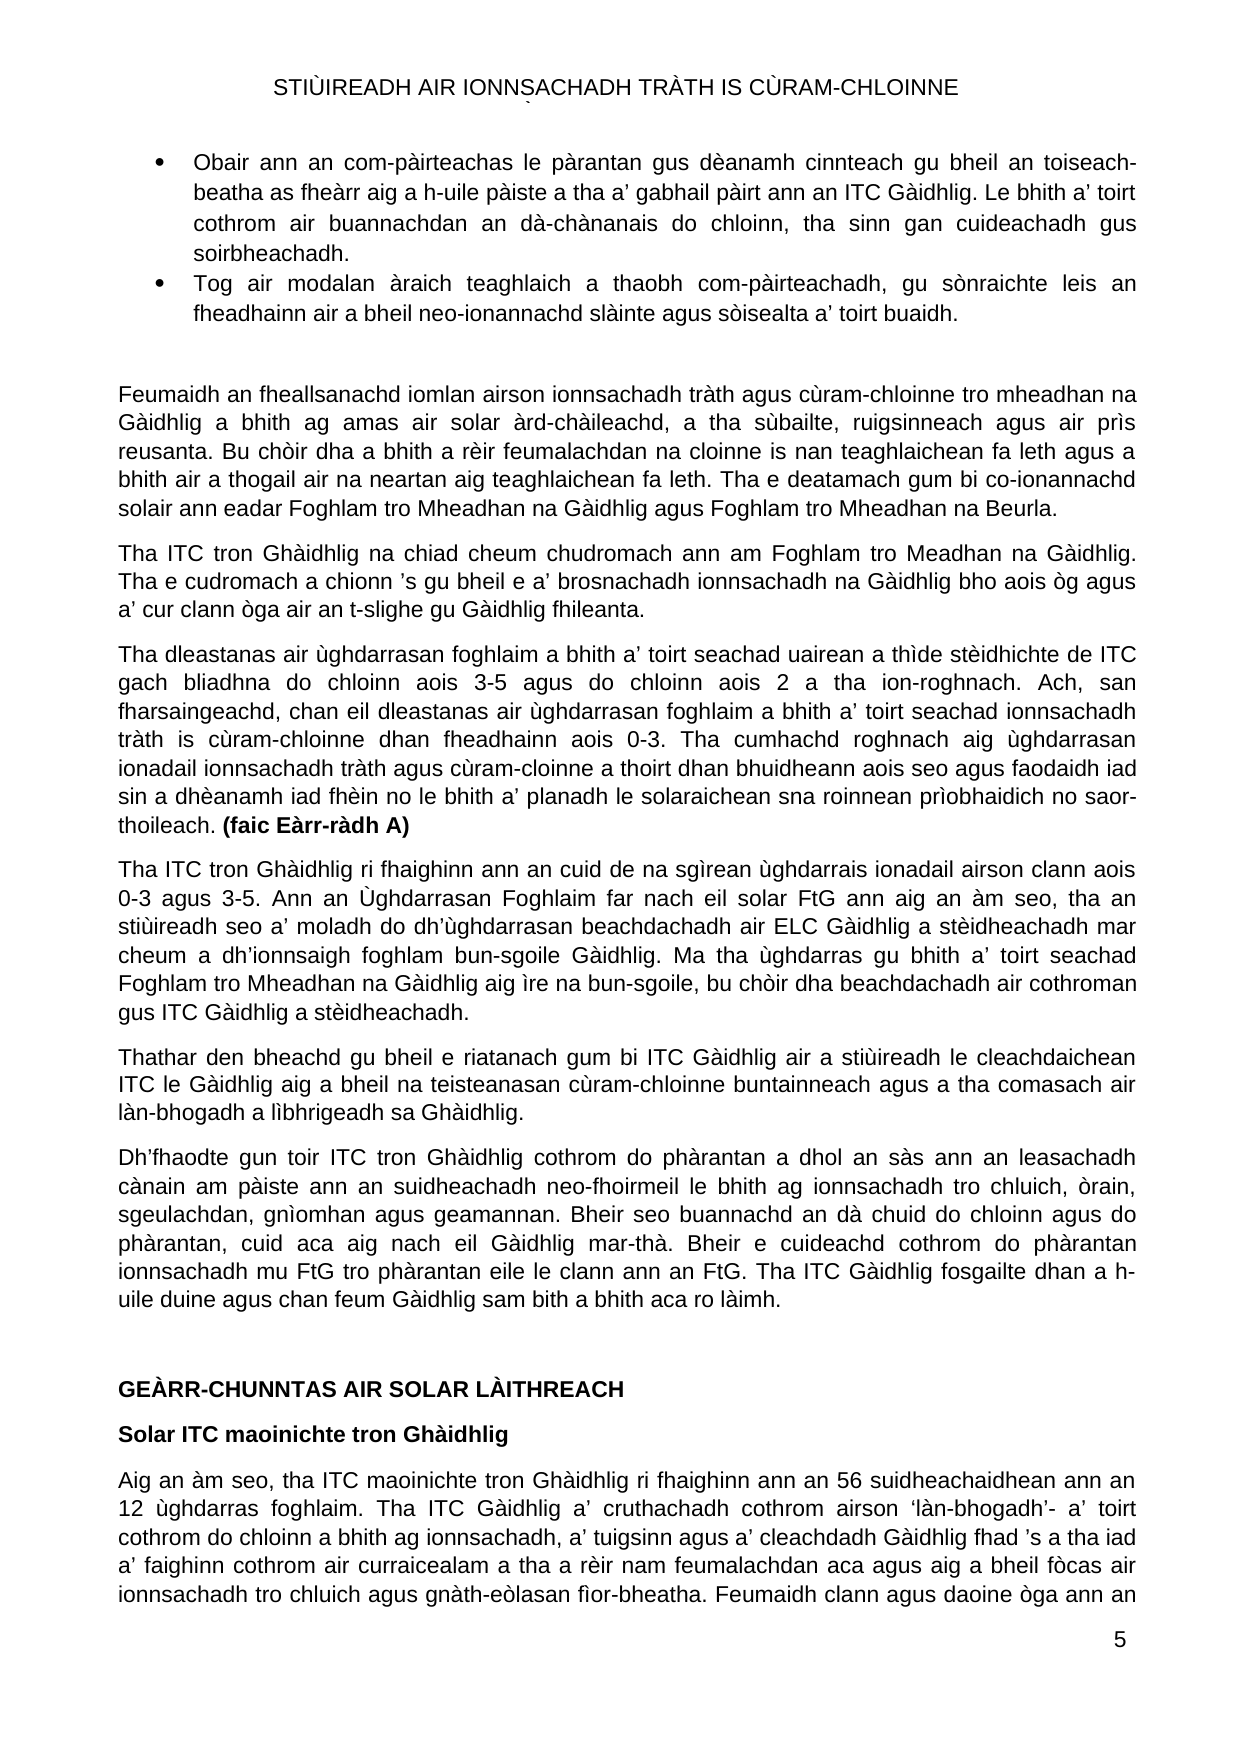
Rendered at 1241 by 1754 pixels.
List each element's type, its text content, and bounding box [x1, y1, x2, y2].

list Obair ann an com-pàirteachas le pàrantan gus dèanamh cinnteach gu bheil an toiseach-beatha as fheàrr aig a h-uile pàiste a tha a’ gabhail pàirt ann an ITC Gàidhlig. Le bhith a’ toirt cothrom air buannachdan an dà-chànanais do chloinn, tha sinn gan cuideachadh gus soirbheachadh. [156, 149, 1138, 266]
text Tha ITC tron Ghàidhlig na chiad cheum chudromach ann am Foghlam tro Meadhan na Gàidhlig. Tha e cudromach a chionn ’s gu bheil e a’ brosnachadh ionnsachadh na Gàidhlig bho aois òg agus a’ cur clann òga air an t-slighe gu Gàidhlig fhileanta. [118, 540, 1137, 622]
text Solar ITC maoinichte tron Ghàidhlig [118, 1421, 1163, 1448]
text Tha ITC tron Ghàidhlig ri fhaighinn ann an cuid de na sgìrean ùghdarrais ionadail airson clann aois 0-3 agus 3-5. Ann an Ùghdarrasan Foghlaim far nach eil solar FtG ann aig an àm seo, tha an stiùireadh seo a’ moladh do dh’ùghdarrasan beachdachadh air ELC Gàidhlig a stèidheachadh mar cheum a dh’ionnsaigh foghlam bun-sgoile Gàidhlig. Ma tha ùghdarras gu bhith a’ toirt seachad Foghlam tro Mheadhan na Gàidhlig aig ìre na bun-sgoile, bu chòir dha beachdachadh air cothroman gus ITC Gàidhlig a stèidheachadh. [118, 856, 1137, 1025]
text Thathar den bheachd gu bheil e riatanach gum bi ITC Gàidhlig air a stiùireadh le cleachdaichean ITC le Gàidhlig aig a bheil na teisteanasan cùram-chloinne buntainneach agus a tha comasach air làn-bhogadh a lìbhrigeadh sa Ghàidhlig. [118, 1044, 1137, 1125]
text Dh’fhaodte gun toir ITC tron Ghàidhlig cothrom do phàrantan a dhol an sàs ann an leasachadh cànain am pàiste ann an suidheachadh neo-fhoirmeil le bhith ag ionnsachadh tro chluich, òrain, sgeulachdan, gnìomhan agus geamannan. Bheir seo buannachd an dà chuid do chloinn agus do phàrantan, cuid aca aig nach eil Gàidhlig mar-thà. Bheir e cuideachd cothrom do phàrantan ionnsachadh mu FtG tro phàrantan eile le clann ann an FtG. Tha ITC Gàidhlig fosgailte dhan a h-uile duine agus chan feum Gàidhlig sam bith a bhith aca ro làimh. [118, 1144, 1137, 1313]
list Tog air modalan àraich teaghlaich a thaobh com-pàirteachadh, gu sònraichte leis an fheadhainn air a bheil neo-ionannachd slàinte agus sòisealta a’ toirt buaidh. [156, 270, 1137, 326]
text Tha dleastanas air ùghdarrasan foghlaim a bhith a’ toirt seachad uairean a thìde stèidhichte de ITC gach bliadhna do chloinn aois 3-5 agus do chloinn aois 2 a tha ion-roghnach. Ach, san fharsaingeachd, chan eil dleastanas air ùghdarrasan foghlaim a bhith a’ toirt seachad ionnsachadh tràth is cùram-chloinne dhan fheadhainn aois 0-3. Tha cumhachd roghnach aig ùghdarrasan ionadail ionnsachadh tràth agus cùram-cloinne a thoirt dhan bhuidheann aois seo agus faodaidh iad sin a dhèanamh iad fhèin no le bhith a’ planadh le solaraichean sna roinnean prìobhaidich no saor-thoileach. (faic Eàrr-ràdh A) [118, 641, 1137, 838]
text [118, 1467, 1137, 1607]
subtitle GEÀRR-CHUNNTAS AIR SOLAR LÀITHREACH [118, 1376, 1163, 1403]
text Feumaidh an fheallsanachd iomlan airson ionnsachadh tràth agus cùram-chloinne tro mheadhan na Gàidhlig a bhith ag amas air solar àrd-chàileachd, a tha sùbailte, ruigsinneach agus air prìs reusanta. Bu chòir dha a bhith a rèir feumalachdan na cloinne is nan teaghlaichean fa leth agus a bhith air a thogail air na neartan aig teaghlaichean fa leth. Tha e deatamach gum bi co-ionannachd solair ann eadar Foghlam tro Mheadhan na Gàidhlig agus Foghlam tro Mheadhan na Beurla. [118, 381, 1137, 521]
